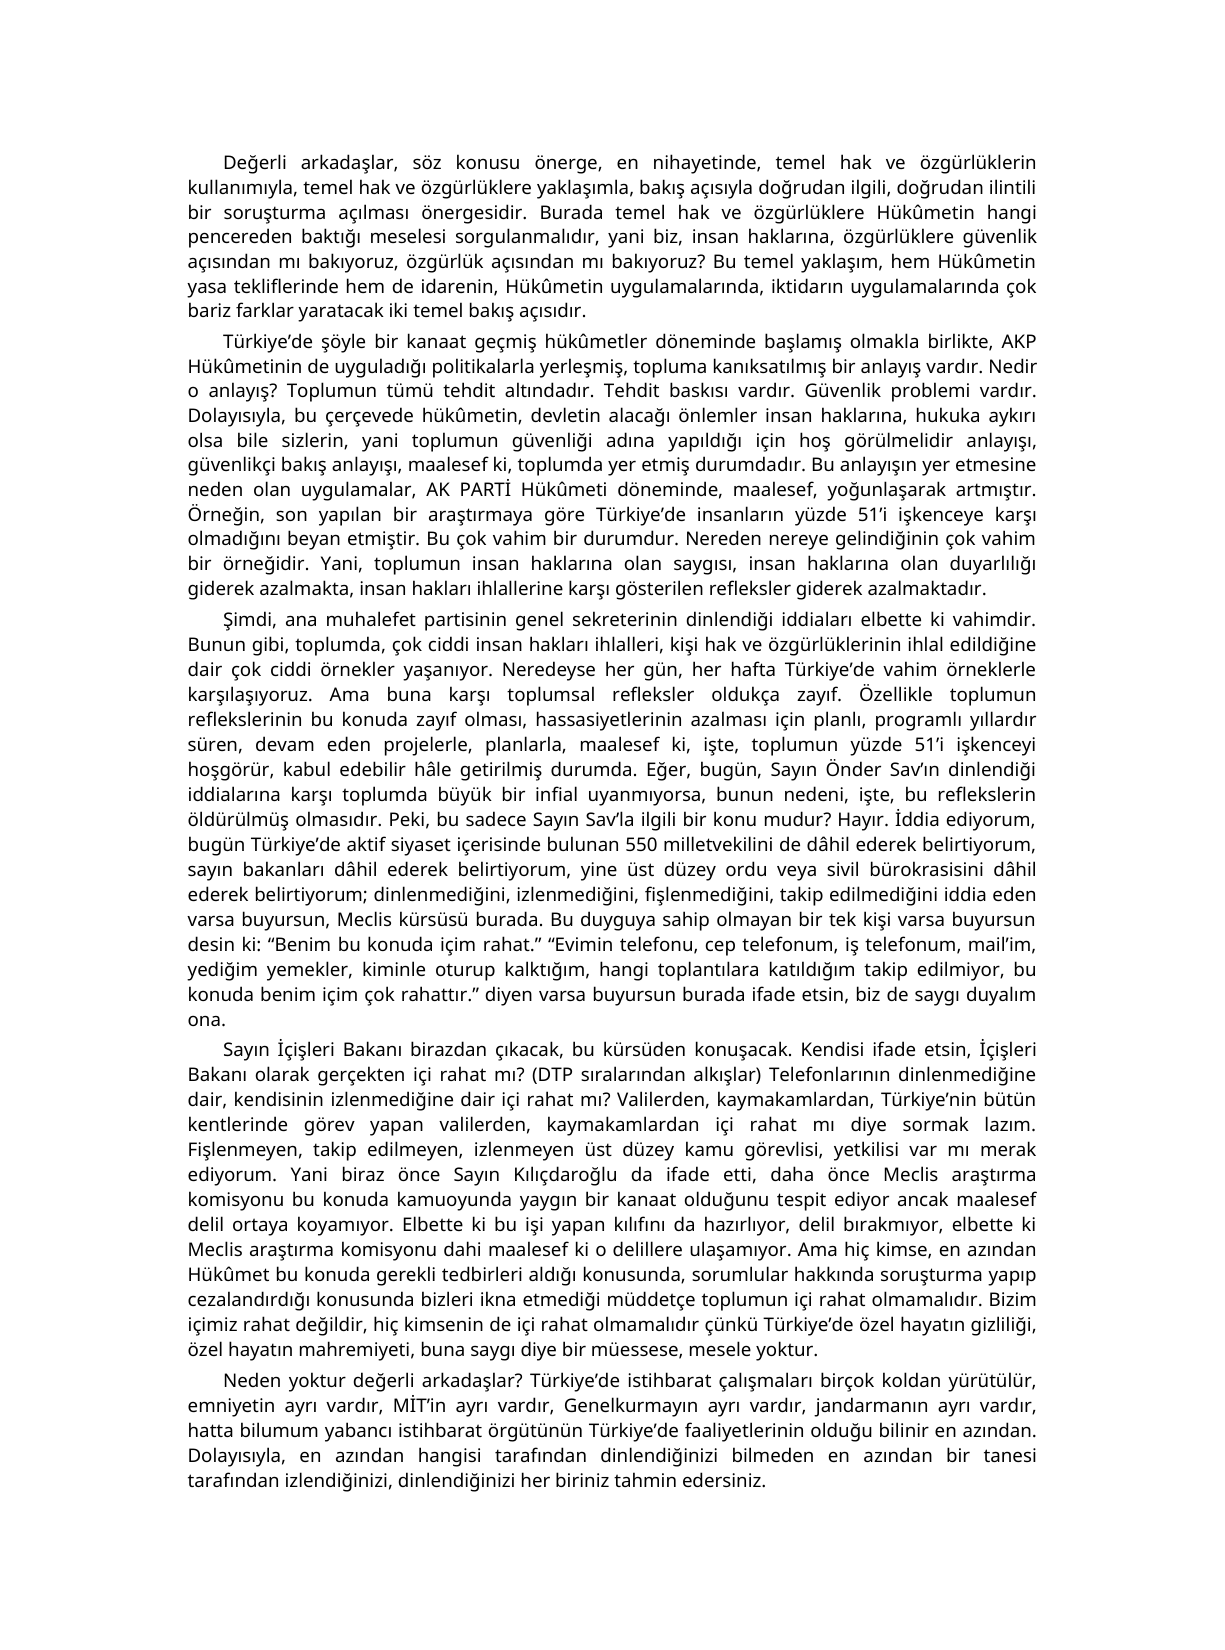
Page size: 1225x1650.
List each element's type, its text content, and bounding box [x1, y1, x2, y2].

text Sayın İçişleri Bakanı birazdan çıkacak, bu kürsüden konuşacak. Kendisi ifade etsin, İçişleri Bakanı olarak gerçekten içi rahat mı? (DTP sıralarından alkışlar) Telefonlarının dinlenmediğine dair, kendisinin izlenmediğine dair içi rahat mı? Valilerden, kaymakamlardan, Türkiye’nin bütün kentlerinde görev yapan valilerden, kaymakamlardan içi rahat mı diye sormak lazım. Fişlenmeyen, takip edilmeyen, izlenmeyen üst düzey kamu görevlisi, yetkilisi var mı merak ediyorum. Yani biraz önce Sayın Kılıçdaroğlu da ifade etti, daha önce Meclis araştırma komisyonu bu konuda kamuoyunda yaygın bir kanaat olduğunu tespit ediyor ancak maalesef delil ortaya koyamıyor. Elbette ki bu işi yapan kılıfını da hazırlıyor, delil bırakmıyor, elbette ki Meclis araştırma komisyonu dahi maalesef ki o delillere ulaşamıyor. Ama hiç kimse, en azından Hükûmet bu konuda gerekli tedbirleri aldığı konusunda, sorumlular hakkında soruşturma yapıp cezalandırdığı konusunda bizleri ikna etmediği müddetçe toplumun içi rahat olmamalıdır. Bizim içimiz rahat değildir, hiç kimsenin de içi rahat olmamalıdır çünkü Türkiye’de özel hayatın gizliliği, özel hayatın mahremiyeti, buna saygı diye bir müessese, mesele yoktur. [187, 1037, 1037, 1362]
text Değerli arkadaşlar, söz konusu önerge, en nihayetinde, temel hak ve özgürlüklerin kullanımıyla, temel hak ve özgürlüklere yaklaşımla, bakış açısıyla doğrudan ilgili, doğrudan ilintili bir soruşturma açılması önergesidir. Burada temel hak ve özgürlüklere Hükûmetin hangi pencereden baktığı meselesi sorgulanmalıdır, yani biz, insan haklarına, özgürlüklere güvenlik açısından mı bakıyoruz, özgürlük açısından mı bakıyoruz? Bu temel yaklaşım, hem Hükûmetin yasa tekliflerinde hem de idarenin, Hükûmetin uygulamalarında, iktidarın uygulamalarında çok bariz farklar yaratacak iki temel bakış açısıdır. [187, 150, 1037, 323]
text Türkiye’de şöyle bir kanaat geçmiş hükûmetler döneminde başlamış olmakla birlikte, AKP Hükûmetinin de uyguladığı politikalarla yerleşmiş, topluma kanıksatılmış bir anlayış vardır. Nedir o anlayış? Toplumun tümü tehdit altındadır. Tehdit baskısı vardır. Güvenlik problemi vardır. Dolayısıyla, bu çerçevede hükûmetin, devletin alacağı önlemler insan haklarına, hukuka aykırı olsa bile sizlerin, yani toplumun güvenliği adına yapıldığı için hoş görülmelidir anlayışı, güvenlikçi bakış anlayışı, maalesef ki, toplumda yer etmiş durumdadır. Bu anlayışın yer etmesine neden olan uygulamalar, AK PARTİ Hükûmeti döneminde, maalesef, yoğunlaşarak artmıştır. Örneğin, son yapılan bir araştırmaya göre Türkiye’de insanların yüzde 51’i işkenceye karşı olmadığını beyan etmiştir. Bu çok vahim bir durumdur. Nereden nereye gelindiğinin çok vahim bir örneğidir. Yani, toplumun insan haklarına olan saygısı, insan haklarına olan duyarlılığı giderek azalmakta, insan hakları ihlallerine karşı gösterilen refleksler giderek azalmaktadır. [187, 329, 1037, 600]
text Şimdi, ana muhalefet partisinin genel sekreterinin dinlendiği iddiaları elbette ki vahimdir. Bunun gibi, toplumda, çok ciddi insan hakları ihlalleri, kişi hak ve özgürlüklerinin ihlal edildiğine dair çok ciddi örnekler yaşanıyor. Neredeyse her gün, her hafta Türkiye’de vahim örneklerle karşılaşıyoruz. Ama buna karşı toplumsal refleksler oldukça zayıf. Özellikle toplumun reflekslerinin bu konuda zayıf olması, hassasiyetlerinin azalması için planlı, programlı yıllardır süren, devam eden projelerle, planlarla, maalesef ki, işte, toplumun yüzde 51’i işkenceyi hoşgörür, kabul edebilir hâle getirilmiş durumda. Eğer, bugün, Sayın Önder Sav’ın dinlendiği iddialarına karşı toplumda büyük bir infial uyanmıyorsa, bunun nedeni, işte, bu reflekslerin öldürülmüş olmasıdır. Peki, bu sadece Sayın Sav’la ilgili bir konu mudur? Hayır. İddia ediyorum, bugün Türkiye’de aktif siyaset içerisinde bulunan 550 milletvekilini de dâhil ederek belirtiyorum, sayın bakanları dâhil ederek belirtiyorum, yine üst düzey ordu veya sivil bürokrasisini dâhil ederek belirtiyorum; dinlenmediğini, izlenmediğini, fişlenmediğini, takip edilmediğini iddia eden varsa buyursun, Meclis kürsüsü burada. Bu duyguya sahip olmayan bir tek kişi varsa buyursun desin ki: “Benim bu konuda içim rahat.” “Evimin telefonu, cep telefonum, iş telefonum, mail’im, yediğim yemekler, kiminle oturup kalktığım, hangi toplantılara katıldığım takip edilmiyor, bu konuda benim içim çok rahattır.” diyen varsa buyursun burada ifade etsin, biz de saygı duyalım ona. [187, 606, 1037, 1031]
text Neden yoktur değerli arkadaşlar? Türkiye’de istihbarat çalışmaları birçok koldan yürütülür, emniyetin ayrı vardır, MİT’in ayrı vardır, Genelkurmayın ayrı vardır, jandarmanın ayrı vardır, hatta bilumum yabancı istihbarat örgütünün Türkiye’de faaliyetlerinin olduğu bilinir en azından. Dolayısıyla, en azından hangisi tarafından dinlendiğinizi bilmeden en azından bir tanesi tarafından izlendiğinizi, dinlendiğinizi her biriniz tahmin edersiniz. [187, 1368, 1037, 1493]
